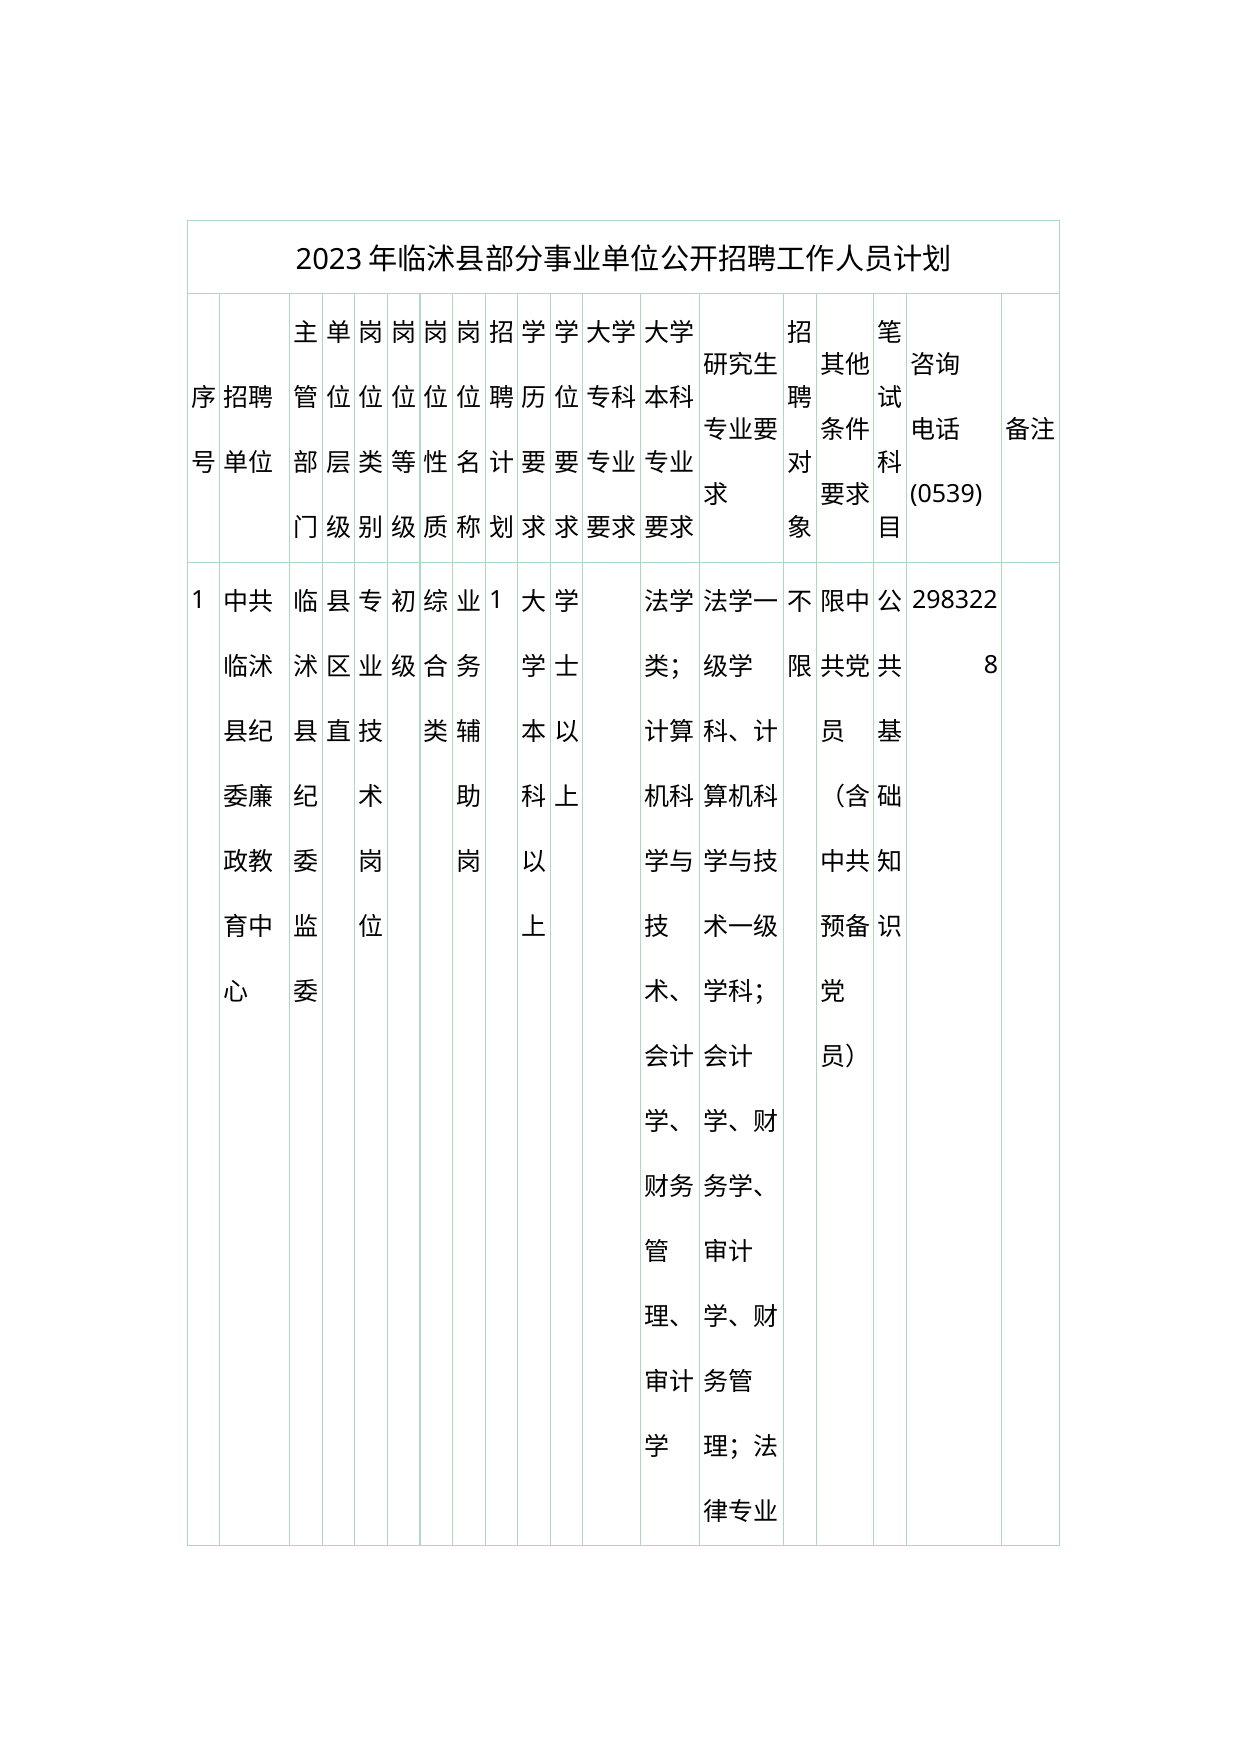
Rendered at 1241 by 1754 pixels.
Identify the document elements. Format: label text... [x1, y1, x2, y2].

table_header 2023年临沭县部分事业单位公开招聘工作人员计划 [188, 221, 1059, 293]
table_cell 学历要求 [518, 294, 550, 562]
table_cell 主管 部门 [290, 294, 322, 562]
table_cell 1 [486, 563, 517, 1545]
table_cell 招聘计划 [486, 294, 517, 562]
table_cell 专业技术岗位 [355, 563, 387, 1545]
table_cell 研究生 专业要求 [700, 294, 783, 562]
table_cell 大学本科以上 [518, 563, 550, 1545]
table_cell 其他条件要求 [817, 294, 873, 562]
table_cell 岗位 等级 [388, 294, 419, 562]
table_cell 笔试科目 [874, 294, 906, 562]
table_cell 临沭县纪委监委 [290, 563, 322, 1545]
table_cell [700, 563, 783, 1545]
table_cell 招聘 对象 [784, 294, 816, 562]
table_cell 公共基础知识 [874, 563, 906, 1545]
table_cell 1 [188, 563, 219, 1545]
table_cell 学位要求 [551, 294, 582, 562]
table_cell 综合类 [421, 563, 452, 1545]
table_cell [583, 563, 640, 1545]
table_cell 岗位 名称 [453, 294, 485, 562]
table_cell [641, 563, 699, 1545]
table_cell 学士以上 [551, 563, 582, 1545]
table_cell 招聘 单位 [220, 294, 289, 562]
table_cell 大学专科专业要求 [583, 294, 640, 562]
table_cell 中共临沭县纪委廉政教育中心 [220, 563, 289, 1545]
table_cell [1002, 563, 1059, 1545]
table_cell 岗位 性质 [421, 294, 452, 562]
table_cell 岗位 类别 [355, 294, 387, 562]
table_cell 序号 [188, 294, 219, 562]
table_cell 2983228 [907, 563, 1001, 1545]
table_cell 咨询 电话(0539) [907, 294, 1001, 562]
table_cell 限中共党员（含中共预备党员） [817, 563, 873, 1545]
table_cell 不限 [784, 563, 816, 1545]
table_cell 单位层级 [323, 294, 354, 562]
table_cell 业务辅助岗 [453, 563, 485, 1545]
table_cell 大学本科 专业要求 [641, 294, 699, 562]
table_cell 备注 [1002, 294, 1059, 562]
table_cell 初级 [388, 563, 419, 1545]
table_cell 县区直 [323, 563, 354, 1545]
